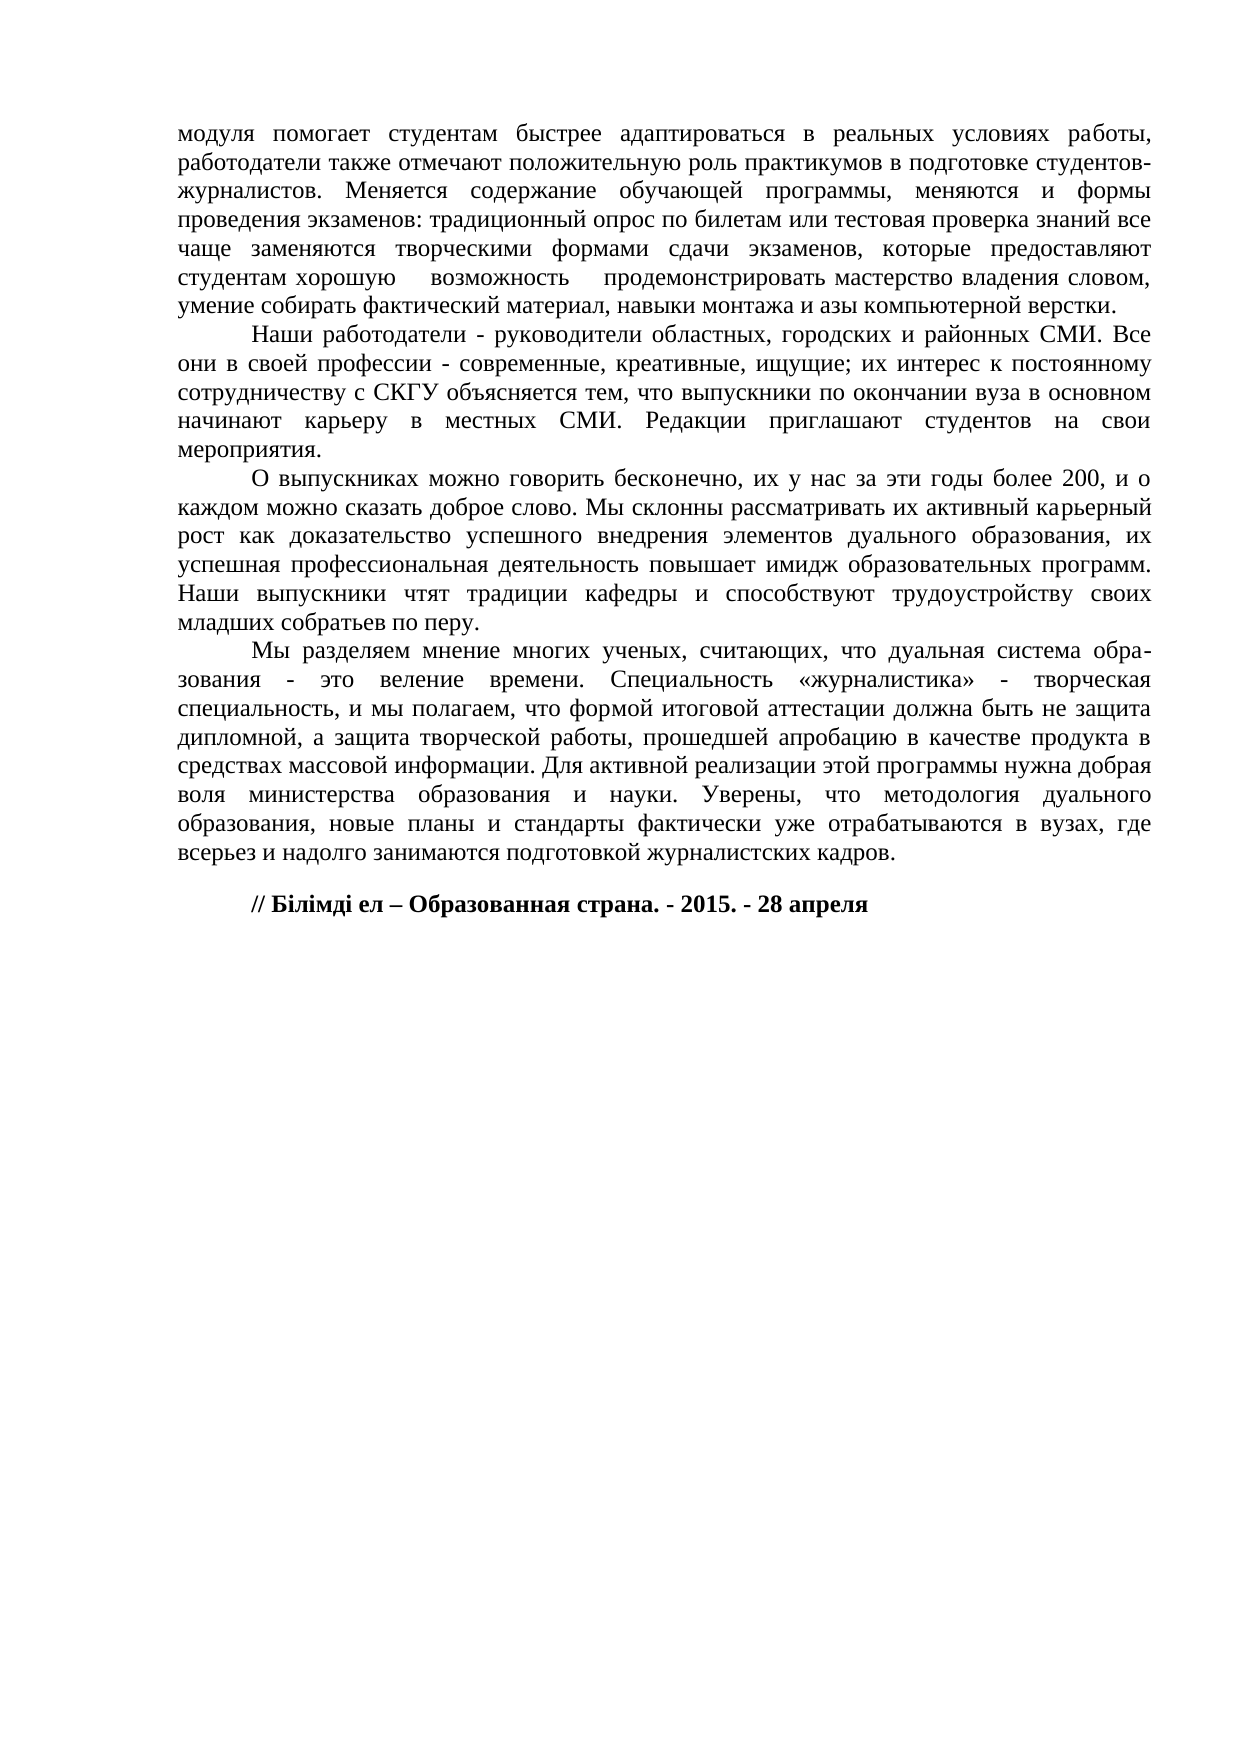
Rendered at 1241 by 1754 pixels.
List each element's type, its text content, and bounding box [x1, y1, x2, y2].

text // Білімді ел – Образованная страна. - 2015. - 28 апреля [177, 889, 1152, 918]
text Наши работодатели - руководители областных, городских и районных СМИ. Все они в своей профессии - современные, креативные, ищущие; их интерес к постоянному сотрудничеству с СКГУ объясняется тем, что выпускники по окончании вуза в основном начинают карьеру в местных СМИ. Редакции приглашают студентов на свои мероприятия. [177, 319, 1152, 463]
text Мы разделяем мнение многих ученых, считающих, что дуальная система образования - это веление времени. Специальность «журналистика» - творческая специальность, и мы полагаем, что формой итоговой аттестации должна быть не защита дипломной, а защита творческой работы, прошедшей апробацию в качестве продукта в средствах массовой информации. Для активной реализации этой программы нужна добрая воля министерства образования и науки. Уверены, что методология дуального образования, новые планы и стандарты фактически уже отрабатываются в вузах, где всерьез и надолго занимаются подготовкой журналистских кадров. [177, 636, 1152, 866]
text О выпускниках можно говорить бесконечно, их у нас за эти годы более 200, и о каждом можно сказать доброе слово. Мы склонны рассматривать их активный карьерный рост как доказательство успешного внедрения элементов дуального образования, их успешная профессиональная деятельность повышает имидж образовательных программ. Наши выпускники чтят традиции кафедры и способствуют трудоустройству своих младших собратьев по перу. [177, 463, 1152, 636]
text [177, 118, 1152, 319]
